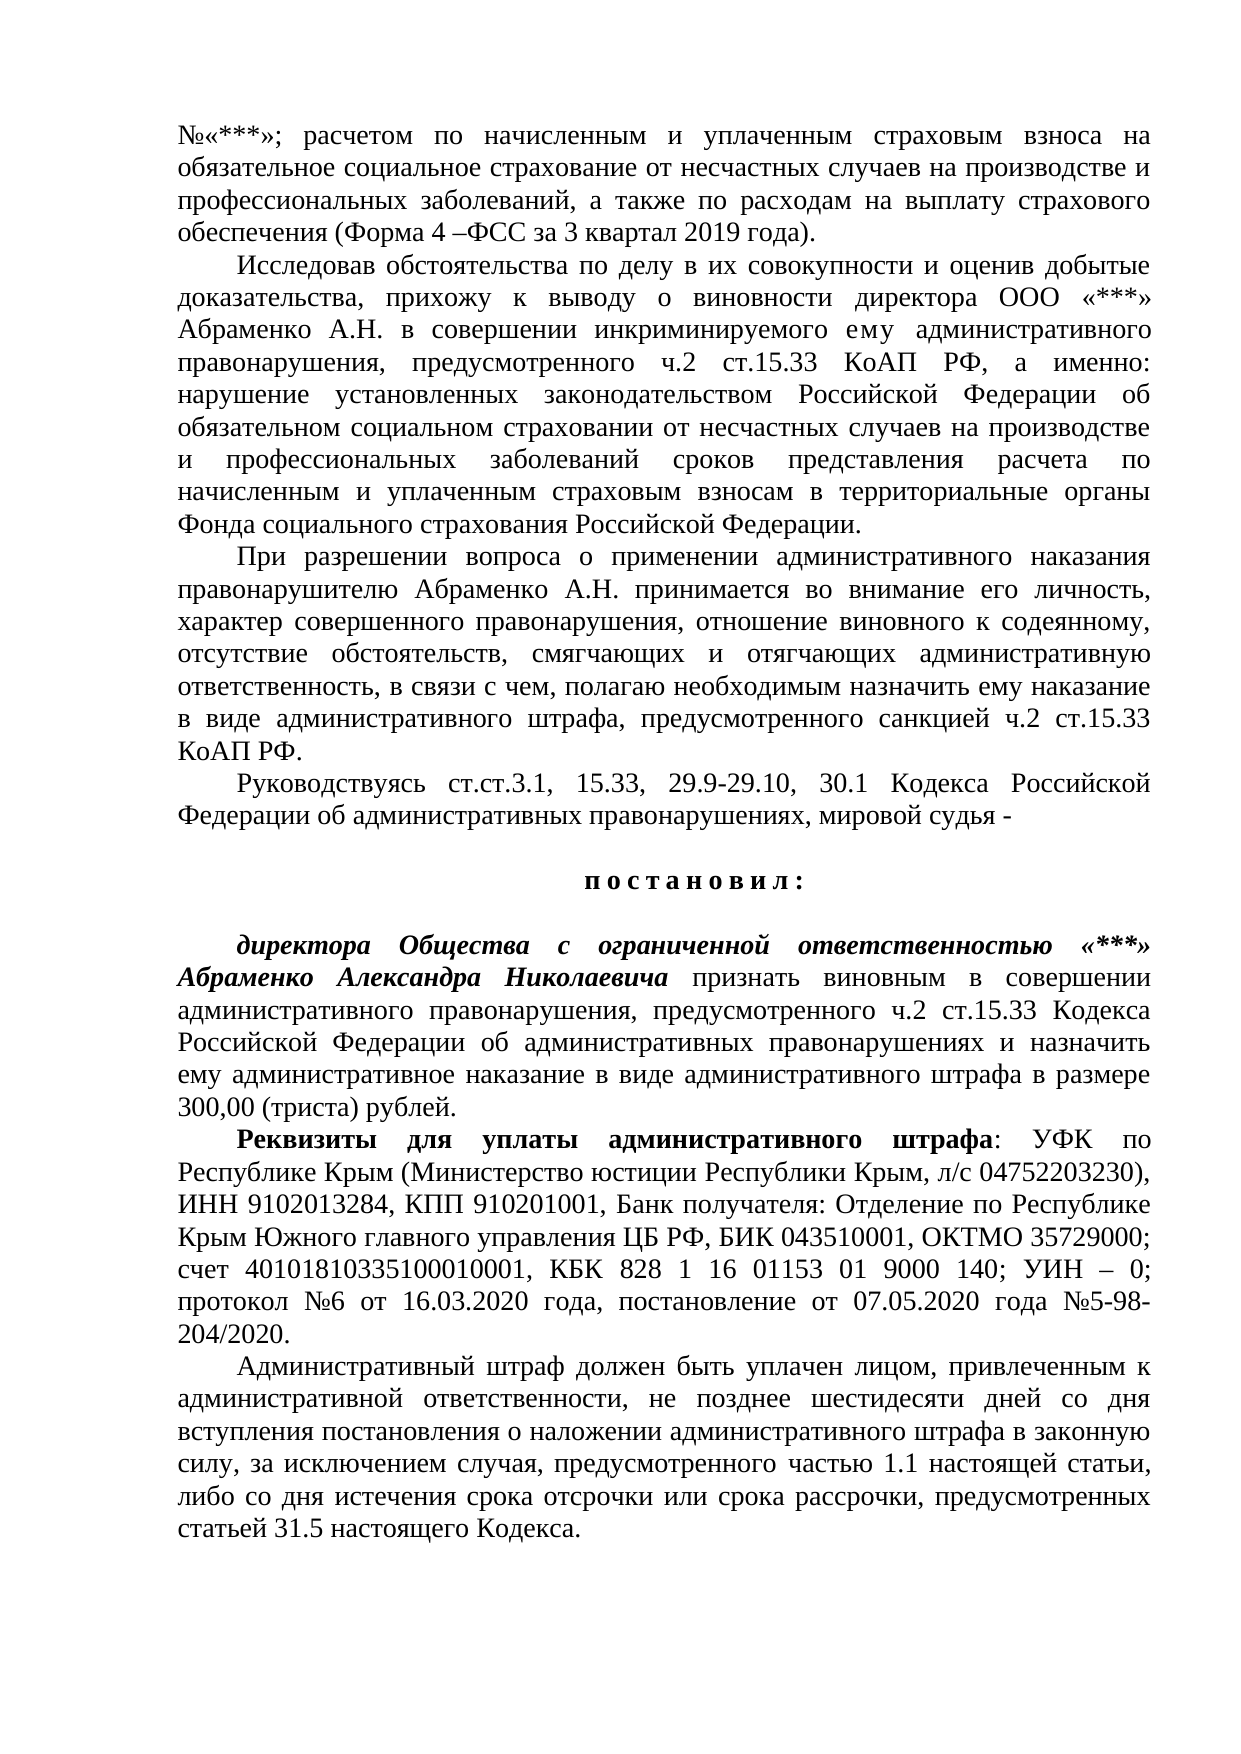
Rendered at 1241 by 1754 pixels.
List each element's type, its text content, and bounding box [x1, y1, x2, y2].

text При разрешении вопроса о применении административного наказания правонарушителю Абраменко А.Н. принимается во внимание его личность, характер совершенного правонарушения, отношение виновного к содеянному, отсутствие обстоятельств, смягчающих и отягчающих административную ответственность, в связи с чем, полагаю необходимым назначить ему наказание в виде административного штрафа, предусмотренного санкцией ч.2 ст.15.33 КоАП РФ. [177, 539, 1152, 766]
text директора Общества с ограниченной ответственностью «***» Абраменко Александра Николаевича признать виновным в совершении административного правонарушения, предусмотренного ч.2 ст.15.33 Кодекса Российской Федерации об административных правонарушениях и назначить ему административное наказание в виде административного штрафа в размере 300,00 (триста) рублей. [177, 928, 1152, 1122]
text Исследовав обстоятельства по делу в их совокупности и оценив добытые доказательства, прихожу к выводу о виновности директора ООО «***» Абраменко А.Н. в совершении инкриминируемого ему административного правонарушения, предусмотренного ч.2 ст.15.33 КоАП РФ, а именно: нарушение установленных законодательством Российской Федерации об обязательном социальном страховании от несчастных случаев на производстве и профессиональных заболеваний сроков представления расчета по начисленным и уплаченным страховым взносам в территориальные органы Фонда социального страхования Российской Федерации. [177, 248, 1152, 539]
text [177, 118, 1152, 248]
text постановил: [177, 863, 1152, 896]
text Административный штраф должен быть уплачен лицом, привлеченным к административной ответственности, не позднее шестидесяти дней со дня вступления постановления о наложении административного штрафа в законную силу, за исключением случая, предусмотренного частью 1.1 настоящей статьи, либо со дня истечения срока отсрочки или срока рассрочки, предусмотренных статьей 31.5 настоящего Кодекса. [177, 1349, 1152, 1543]
text Реквизиты для уплаты административного штрафа: УФК по Республике Крым (Министерство юстиции Республики Крым, л/с 04752203230), ИНН 9102013284, КПП 910201001, Банк получателя: Отделение по Республике Крым Южного главного управления ЦБ РФ, БИК 043510001, ОКТМО 35729000; счет 40101810335100010001, КБК 828 1 16 01153 01 9000 140; УИН – 0; протокол №6 от 16.03.2020 года, постановление от 07.05.2020 года №5-98-204/2020. [177, 1122, 1152, 1349]
text Руководствуясь ст.ст.3.1, 15.33, 29.9-29.10, 30.1 Кодекса Российской Федерации об административных правонарушениях, мировой судья - [177, 766, 1152, 831]
